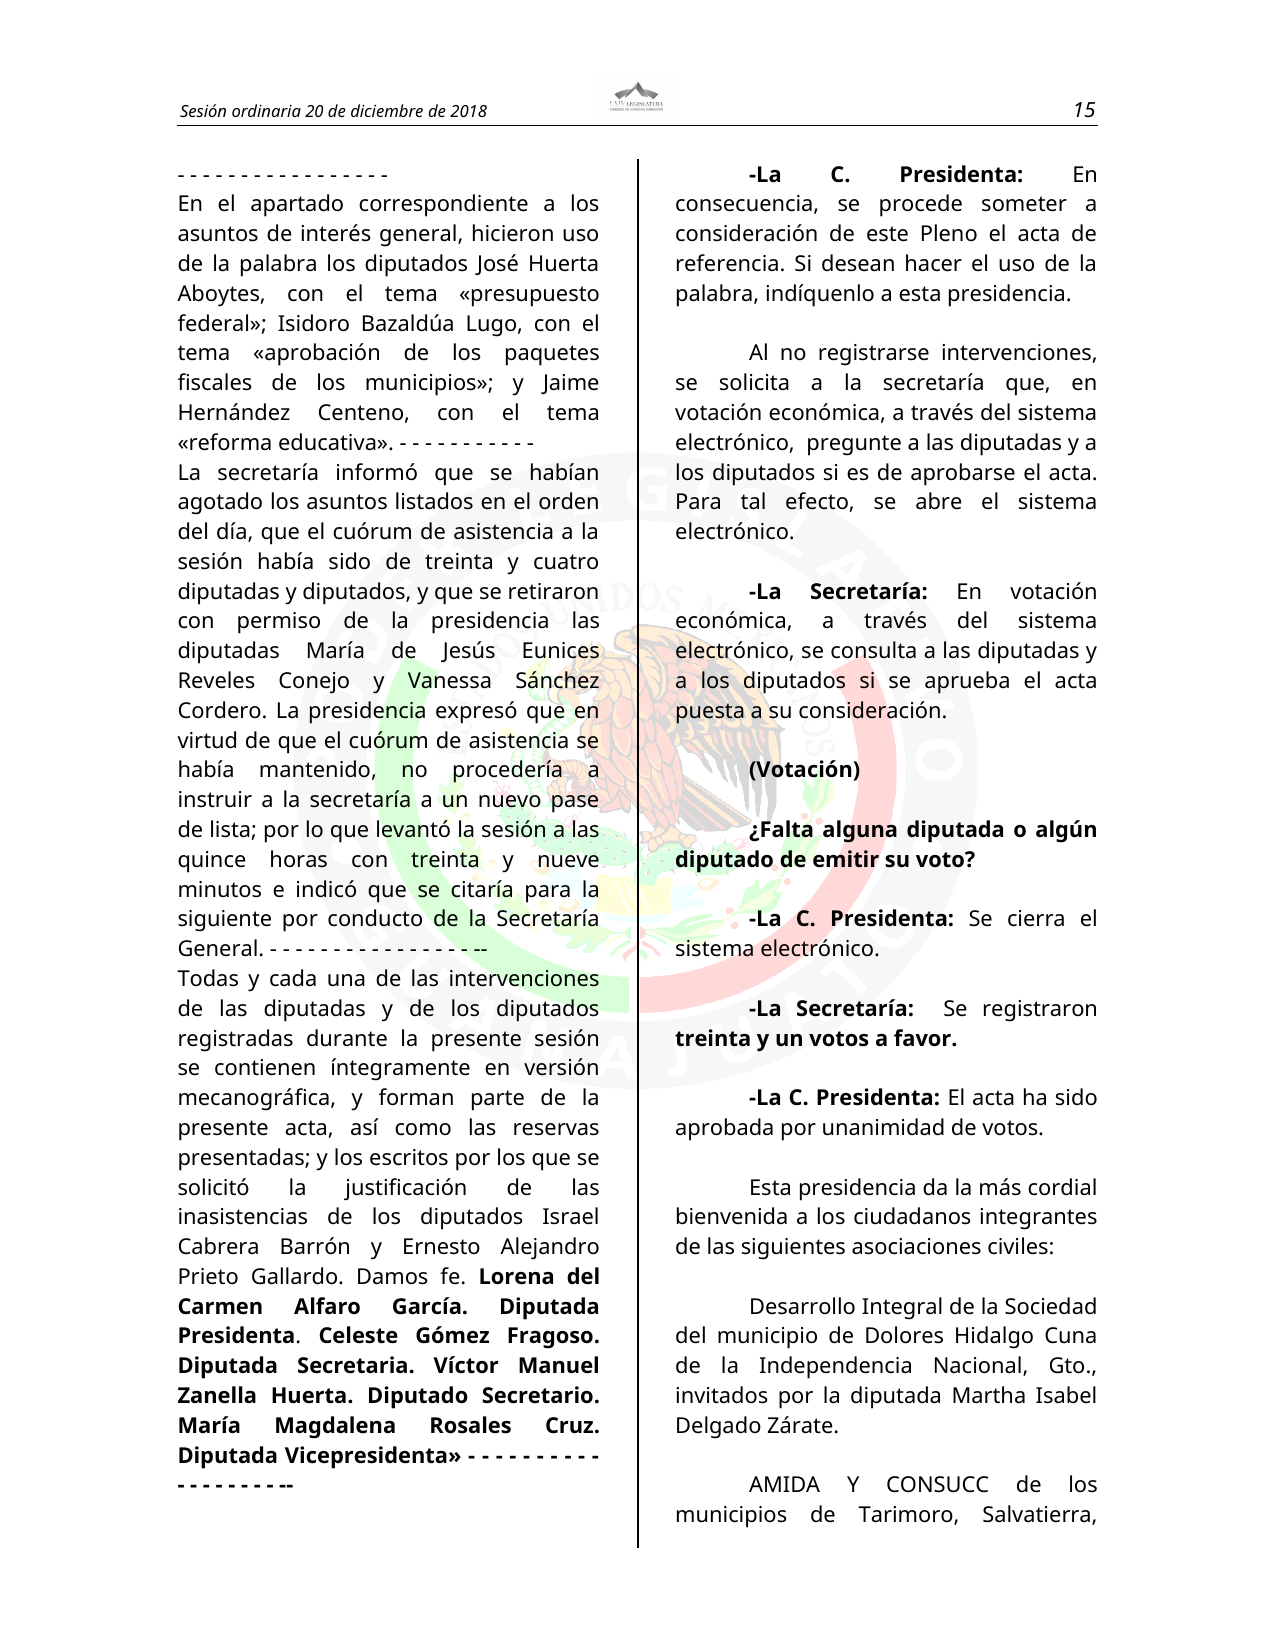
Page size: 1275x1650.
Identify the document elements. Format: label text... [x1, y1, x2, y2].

picture [595, 73, 678, 117]
text -La C. Presidenta: En consecuencia, se procede someter a consideración de este Pleno el acta de referencia. Si desean hacer el uso de la palabra, indíquenlo a esta presidencia. [675, 159, 1098, 308]
text -La Secretaría: En votación económica, a través del sistema electrónico, se consulta a las diputadas y a los diputados si se aprueba el acta puesta a su consideración. [675, 576, 1098, 725]
text -La C. Presidenta: El acta ha sido aprobada por unanimidad de votos. [675, 1082, 1098, 1142]
text ¿Falta alguna diputada o algún diputado de emitir su voto? [675, 814, 1098, 874]
text Desarrollo Integral de la Sociedad del municipio de Dolores Hidalgo Cuna de la Independencia Nacional, Gto., invitados por la diputada Martha Isabel Delgado Zárate. [675, 1291, 1098, 1440]
text En el apartado correspondiente a los asuntos de interés general, hicieron uso de la palabra los diputados José Huerta Aboytes, con el tema «presupuesto federal»; Isidoro Bazaldúa Lugo, con el tema «aprobación de los paquetes fiscales de los municipios»; y Jaime Hernández Centeno, con el tema «reforma educativa». - - - - - - - - - - - [177, 188, 600, 457]
text Al no registrarse intervenciones, se solicita a la secretaría que, en votación económica, a través del sistema electrónico, pregunte a las diputadas y a los diputados si es de aprobarse el acta. Para tal efecto, se abre el sistema electrónico. [675, 337, 1098, 546]
text La secretaría informó que se habían agotado los asuntos listados en el orden del día, que el cuórum de asistencia a la sesión había sido de treinta y cuatro diputadas y diputados, y que se retiraron con permiso de la presidencia las diputadas María de Jesús Eunices Reveles Conejo y Vanessa Sánchez Cordero. La presidencia expresó que en virtud de que el cuórum de asistencia se había mantenido, no procedería a instruir a la secretaría a un nuevo pase de lista; por lo que levantó la sesión a las quince horas con treinta y nueve minutos e indicó que se citaría para la siguiente por conducto de la Secretaría General. - - - - - - - - - - - - - - - - -- [177, 457, 600, 963]
text (Votación) [675, 754, 1098, 784]
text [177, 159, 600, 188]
text -La Secretaría: Se registraron treinta y un votos a favor. [675, 993, 1098, 1052]
text Esta presidencia da la más cordial bienvenida a los ciudadanos integrantes de las siguientes asociaciones civiles: [675, 1172, 1098, 1261]
text Todas y cada una de las intervenciones de las diputadas y de los diputados registradas durante la presente sesión se contienen íntegramente en versión mecanográfica, y forman parte de la presente acta, así como las reservas presentadas; y los escritos por los que se solicitó la justificación de las inasistencias de los diputados Israel Cabrera Barrón y Ernesto Alejandro Prieto Gallardo. Damos fe. Lorena del Carmen Alfaro García. Diputada Presidenta. Celeste Gómez Fragoso. Diputada Secretaria. Víctor Manuel Zanella Huerta. Diputado Secretario. María Magdalena Rosales Cruz. Diputada Vicepresidenta» - - - - - - - - - - - - - - - - - - -- [177, 963, 600, 1499]
text -La C. Presidenta: Se cierra el sistema electrónico. [675, 903, 1098, 963]
